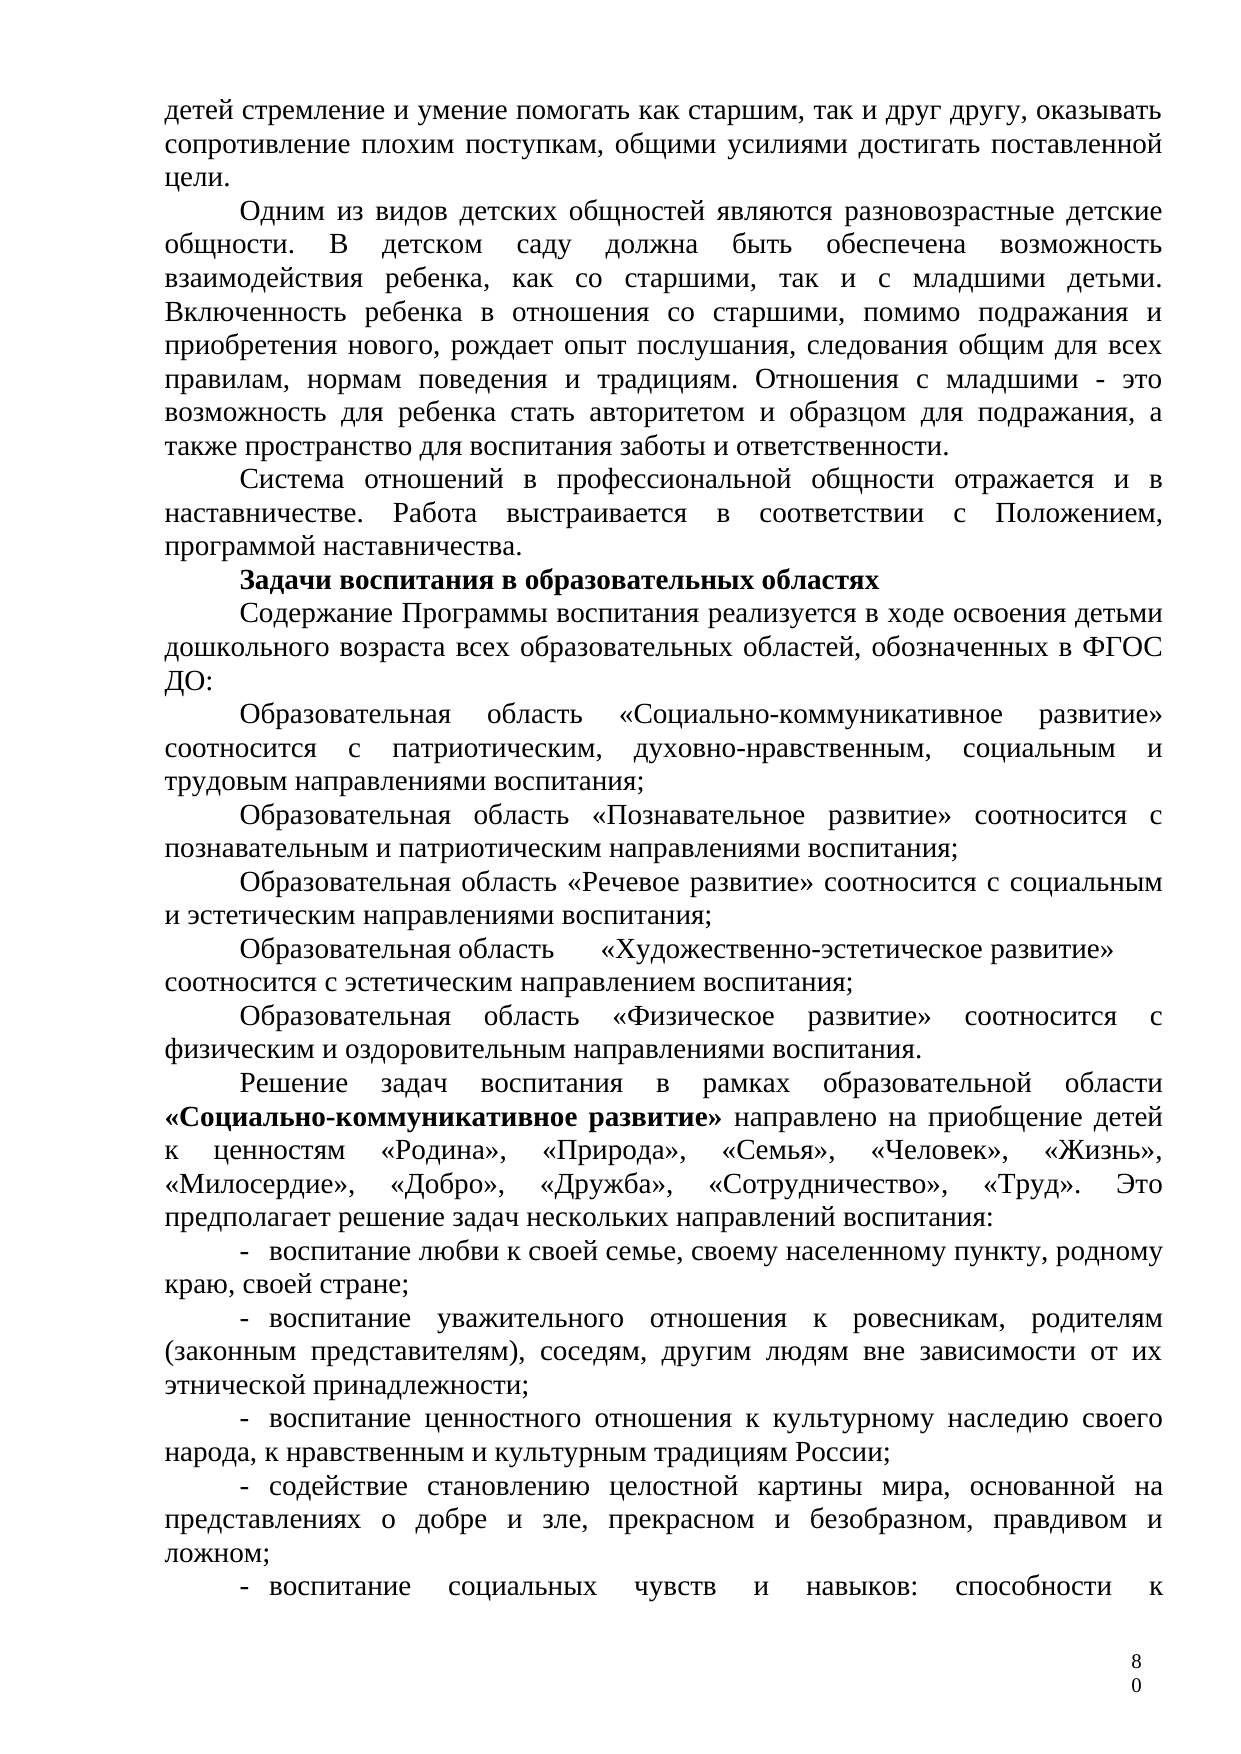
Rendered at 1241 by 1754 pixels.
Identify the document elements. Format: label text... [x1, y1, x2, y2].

list воспитание любви к своей семье, своему населенному пункту, родному краю, своей стране; [164, 1233, 1163, 1300]
text Образовательная область «Физическое развитие» соотносится с физическим и оздоровительным направлениями воспитания. [164, 998, 1163, 1065]
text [164, 92, 1163, 193]
list воспитание ценностного отношения к культурному наследию своего народа, к нравственным и культурным традициям России; [164, 1401, 1163, 1468]
text Образовательная область «Социально-коммуникативное развитие» соотносится с патриотическим, духовно-нравственным, социальным и трудовым направлениями воспитания; [164, 696, 1163, 797]
text Решение задач воспитания в рамках образовательной области «Социально-коммуникативное развитие» направлено на приобщение детей к ценностям «Родина», «Природа», «Семья», «Человек», «Жизнь», «Милосердие», «Добро», «Дружба», «Сотрудничество», «Труд». Это предполагает решение задач нескольких направлений воспитания: [164, 1065, 1163, 1233]
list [164, 1568, 1163, 1602]
text соотносится с эстетическим направлением воспитания; [164, 964, 1163, 998]
text Задачи воспитания в образовательных областях [164, 562, 1163, 596]
text Система отношений в профессиональной общности отражается и в наставничестве. Работа выстраивается в соответствии с Положением, программой наставничества. [164, 461, 1163, 562]
text Образовательная область «Речевое развитие» соотносится с социальным и эстетическим направлениями воспитания; [164, 864, 1163, 931]
list воспитание уважительного отношения к ровесникам, родителям (законным представителям), соседям, другим людям вне зависимости от их этнической принадлежности; [164, 1300, 1163, 1401]
text Одним из видов детских общностей являются разновозрастные детские общности. В детском саду должна быть обеспечена возможность взаимодействия ребенка, как со старшими, так и с младшими детьми. Включенность ребенка в отношения со старшими, помимо подражания и приобретения нового, рождает опыт послушания, следования общим для всех правилам, нормам поведения и традициям. Отношения с младшими - это возможность для ребенка стать авторитетом и образцом для подражания, а также пространство для воспитания заботы и ответственности. [164, 193, 1163, 461]
text Содержание Программы воспитания реализуется в ходе освоения детьми дошкольного возраста всех образовательных областей, обозначенных в ФГОС ДО: [164, 596, 1163, 696]
text Образовательная область «Художественно-эстетическое развитие» [164, 931, 1163, 964]
text Образовательная область «Познавательное развитие» соотносится с познавательным и патриотическим направлениями воспитания; [164, 797, 1163, 864]
list содействие становлению целостной картины мира, основанной на представлениях о добре и зле, прекрасном и безобразном, правдивом и ложном; [164, 1468, 1163, 1568]
